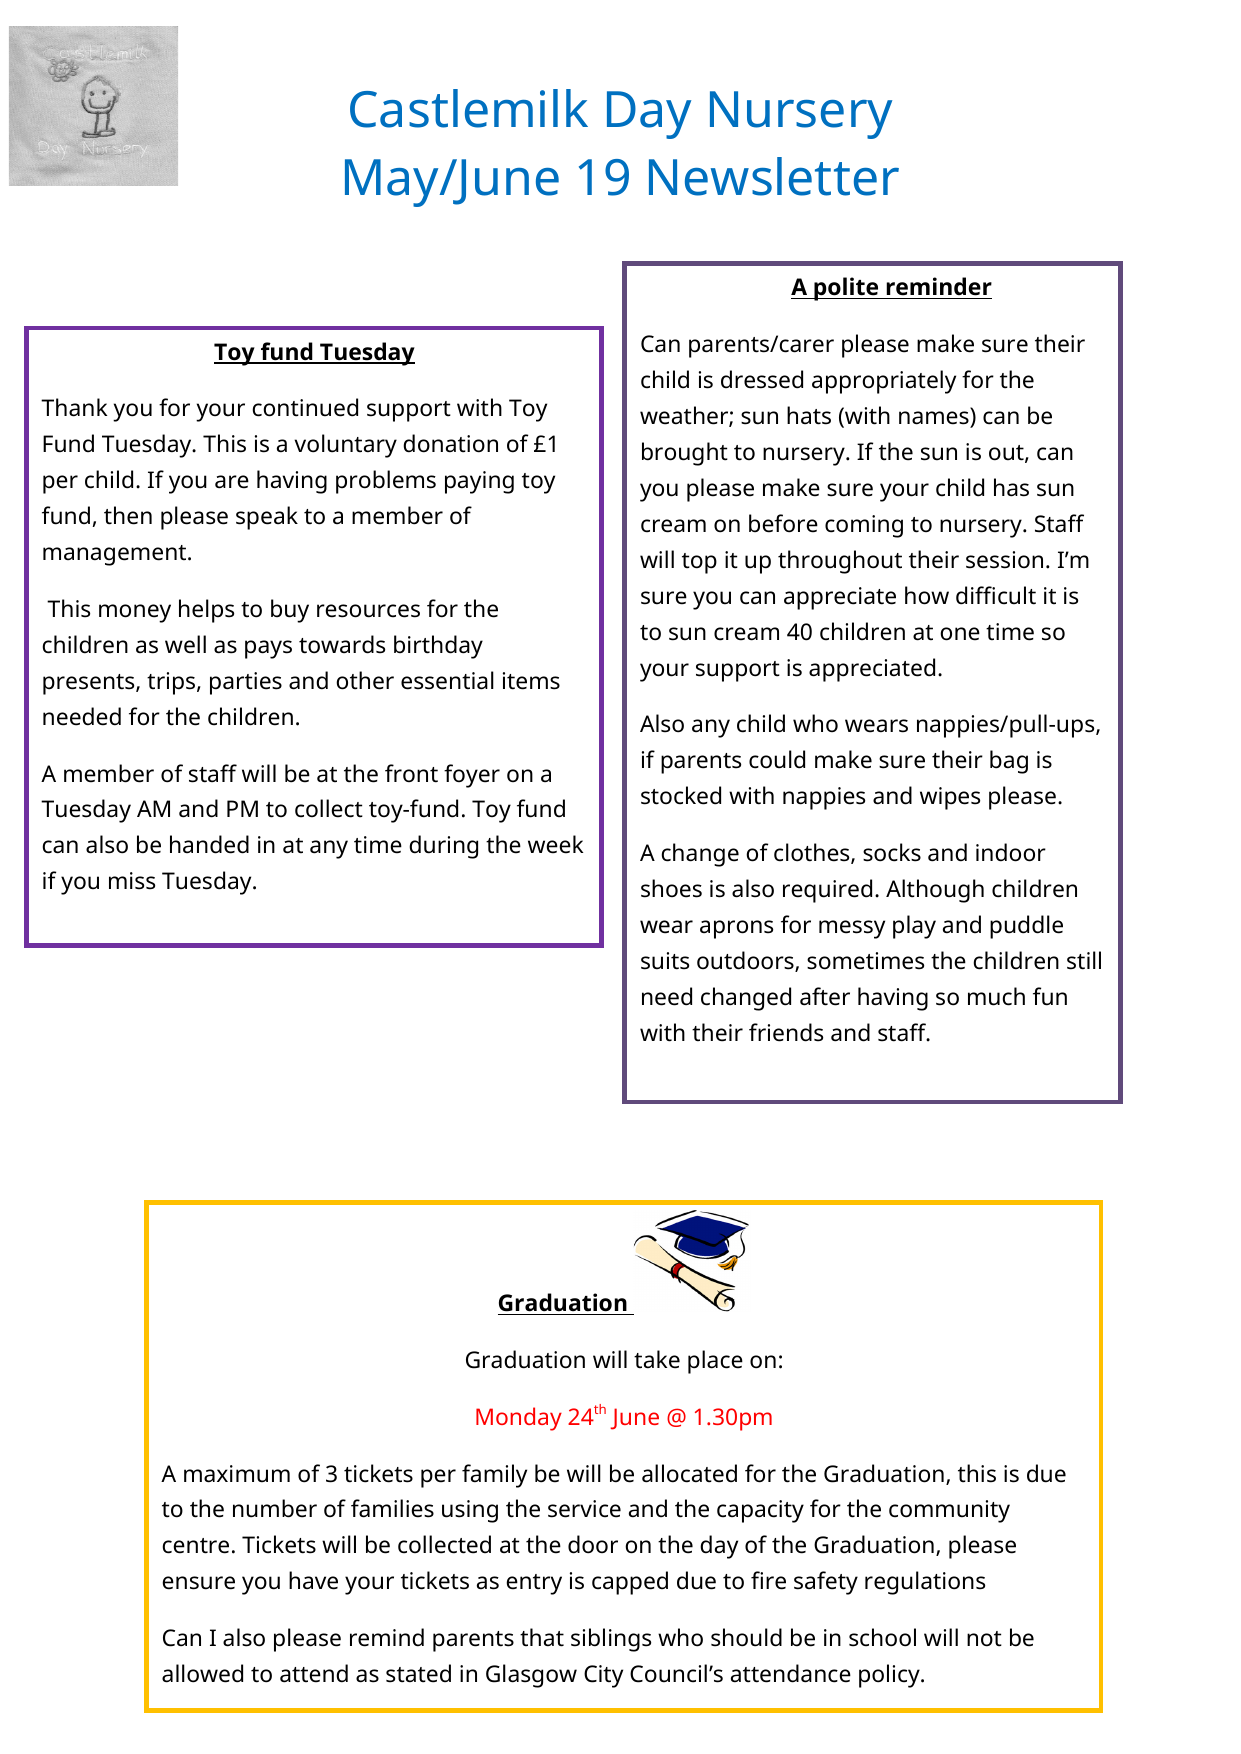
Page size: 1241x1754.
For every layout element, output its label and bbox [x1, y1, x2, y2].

picture [8, 26, 179, 186]
picture [633, 1210, 751, 1312]
